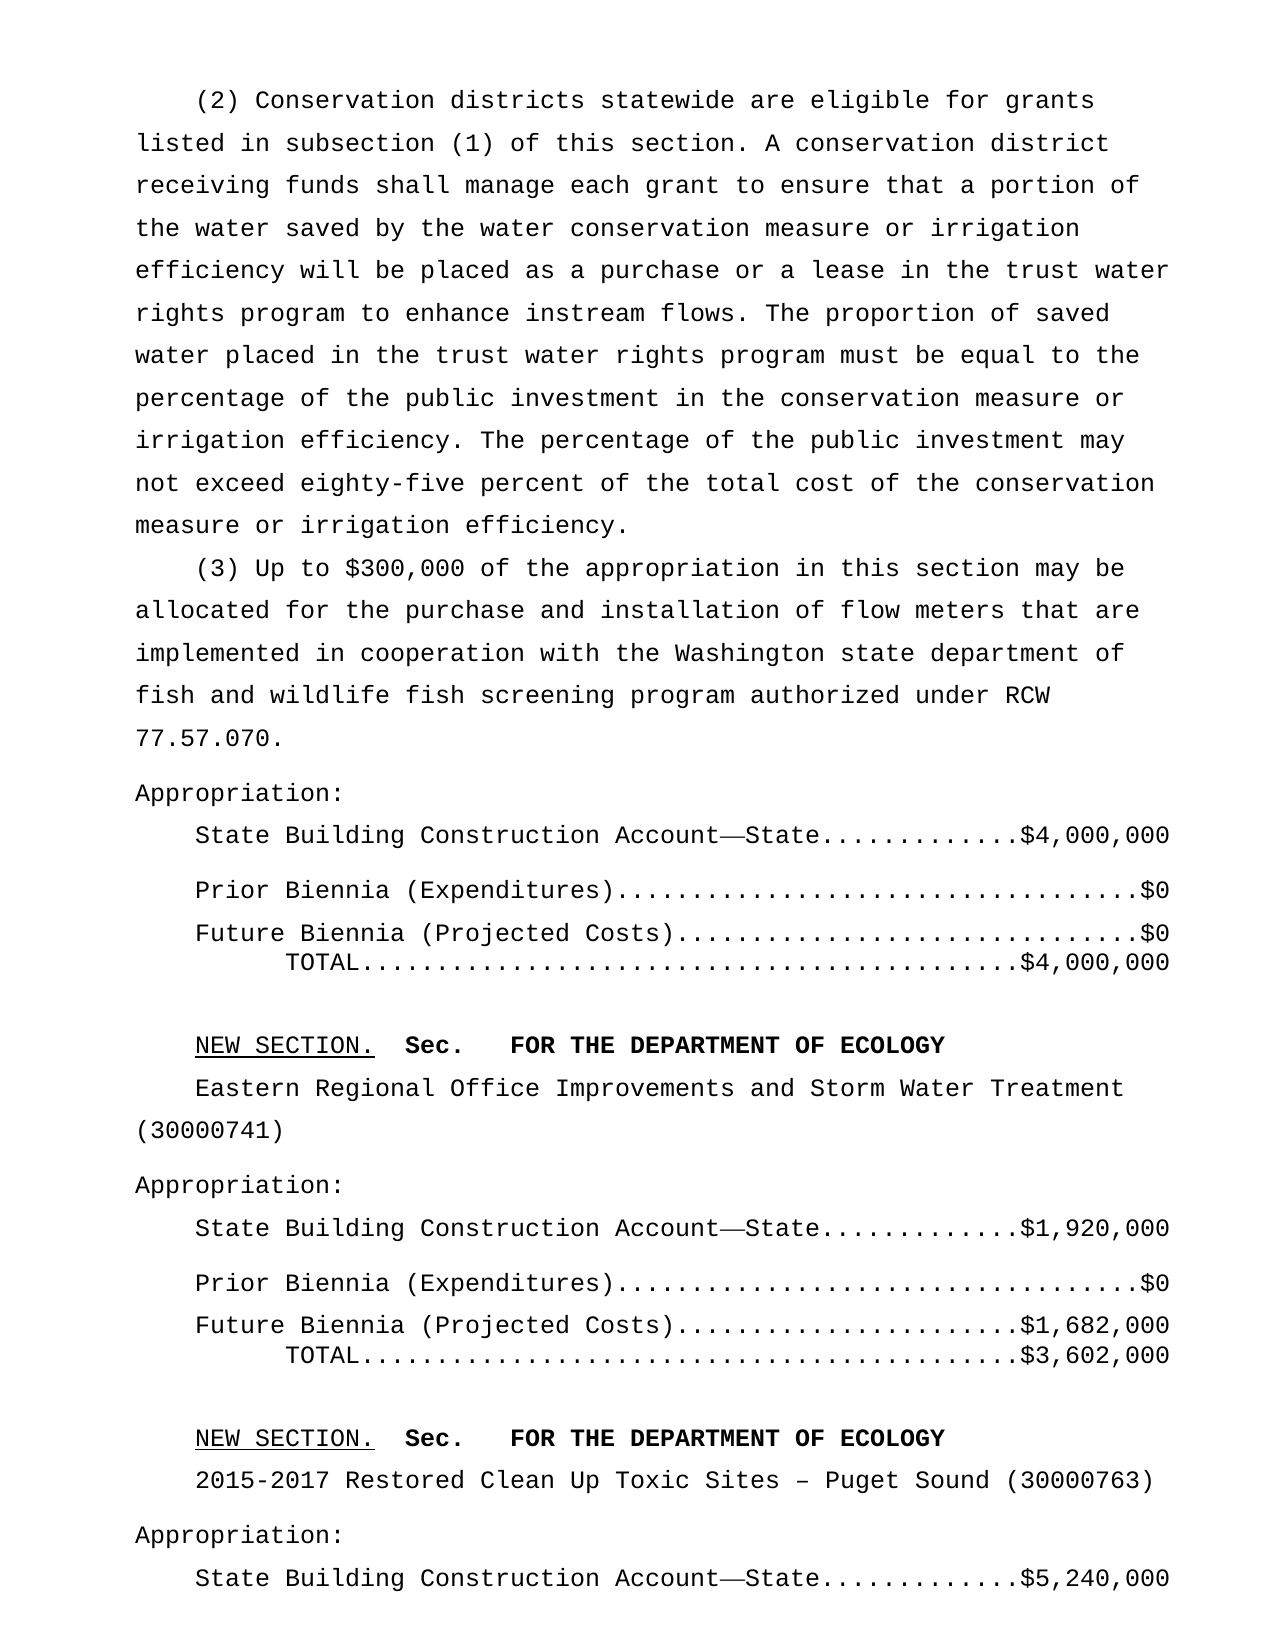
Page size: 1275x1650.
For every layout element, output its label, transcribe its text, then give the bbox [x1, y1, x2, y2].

text 2015-2017 Restored Clean Up Toxic Sites – Puget Sound (30000763) [135, 1455, 1170, 1497]
text Appropriation: [135, 767, 1170, 810]
text Appropriation: [135, 1160, 1170, 1202]
text TOTAL $3,602,000 [135, 1342, 1170, 1371]
text Prior Biennia (Expenditures) $0 [135, 865, 1170, 907]
text Prior Biennia (Expenditures) $0 [135, 1257, 1170, 1300]
text Appropriation: [135, 1510, 1170, 1552]
text State Building Construction Account—State $5,240,000 [135, 1552, 1170, 1595]
text Future Biennia (Projected Costs) $0 [135, 907, 1170, 950]
text State Building Construction Account—State $4,000,000 [135, 810, 1170, 852]
text (3) Up to $300,000 of the appropriation in this section may be allocated for the purchase and installation of flow meters that are implemented in cooperation with the Washington state department of fish and wildlife fish screening program authorized under RCW 77.57.070. [135, 542, 1170, 755]
text Future Biennia (Projected Costs) $1,682,000 [135, 1300, 1170, 1342]
text Eastern Regional Office Improvements and Storm Water Treatment (30000741) [135, 1062, 1170, 1147]
text NEW SECTION. Sec. FOR THE DEPARTMENT OF ECOLOGY [135, 1020, 1170, 1062]
text State Building Construction Account—State $1,920,000 [135, 1202, 1170, 1245]
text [135, 1412, 1170, 1455]
text (2) Conservation districts statewide are eligible for grants listed in subsection (1) of this section. A conservation district receiving funds shall manage each grant to ensure that a portion of the water saved by the water conservation measure or irrigation efficiency will be placed as a purchase or a lease in the trust water rights program to enhance instream flows. The proportion of saved water placed in the trust water rights program must be equal to the percentage of the public investment in the conservation measure or irrigation efficiency. The percentage of the public investment may not exceed eighty-five percent of the total cost of the conservation measure or irrigation efficiency. [135, 75, 1170, 542]
text TOTAL $4,000,000 [135, 950, 1170, 978]
